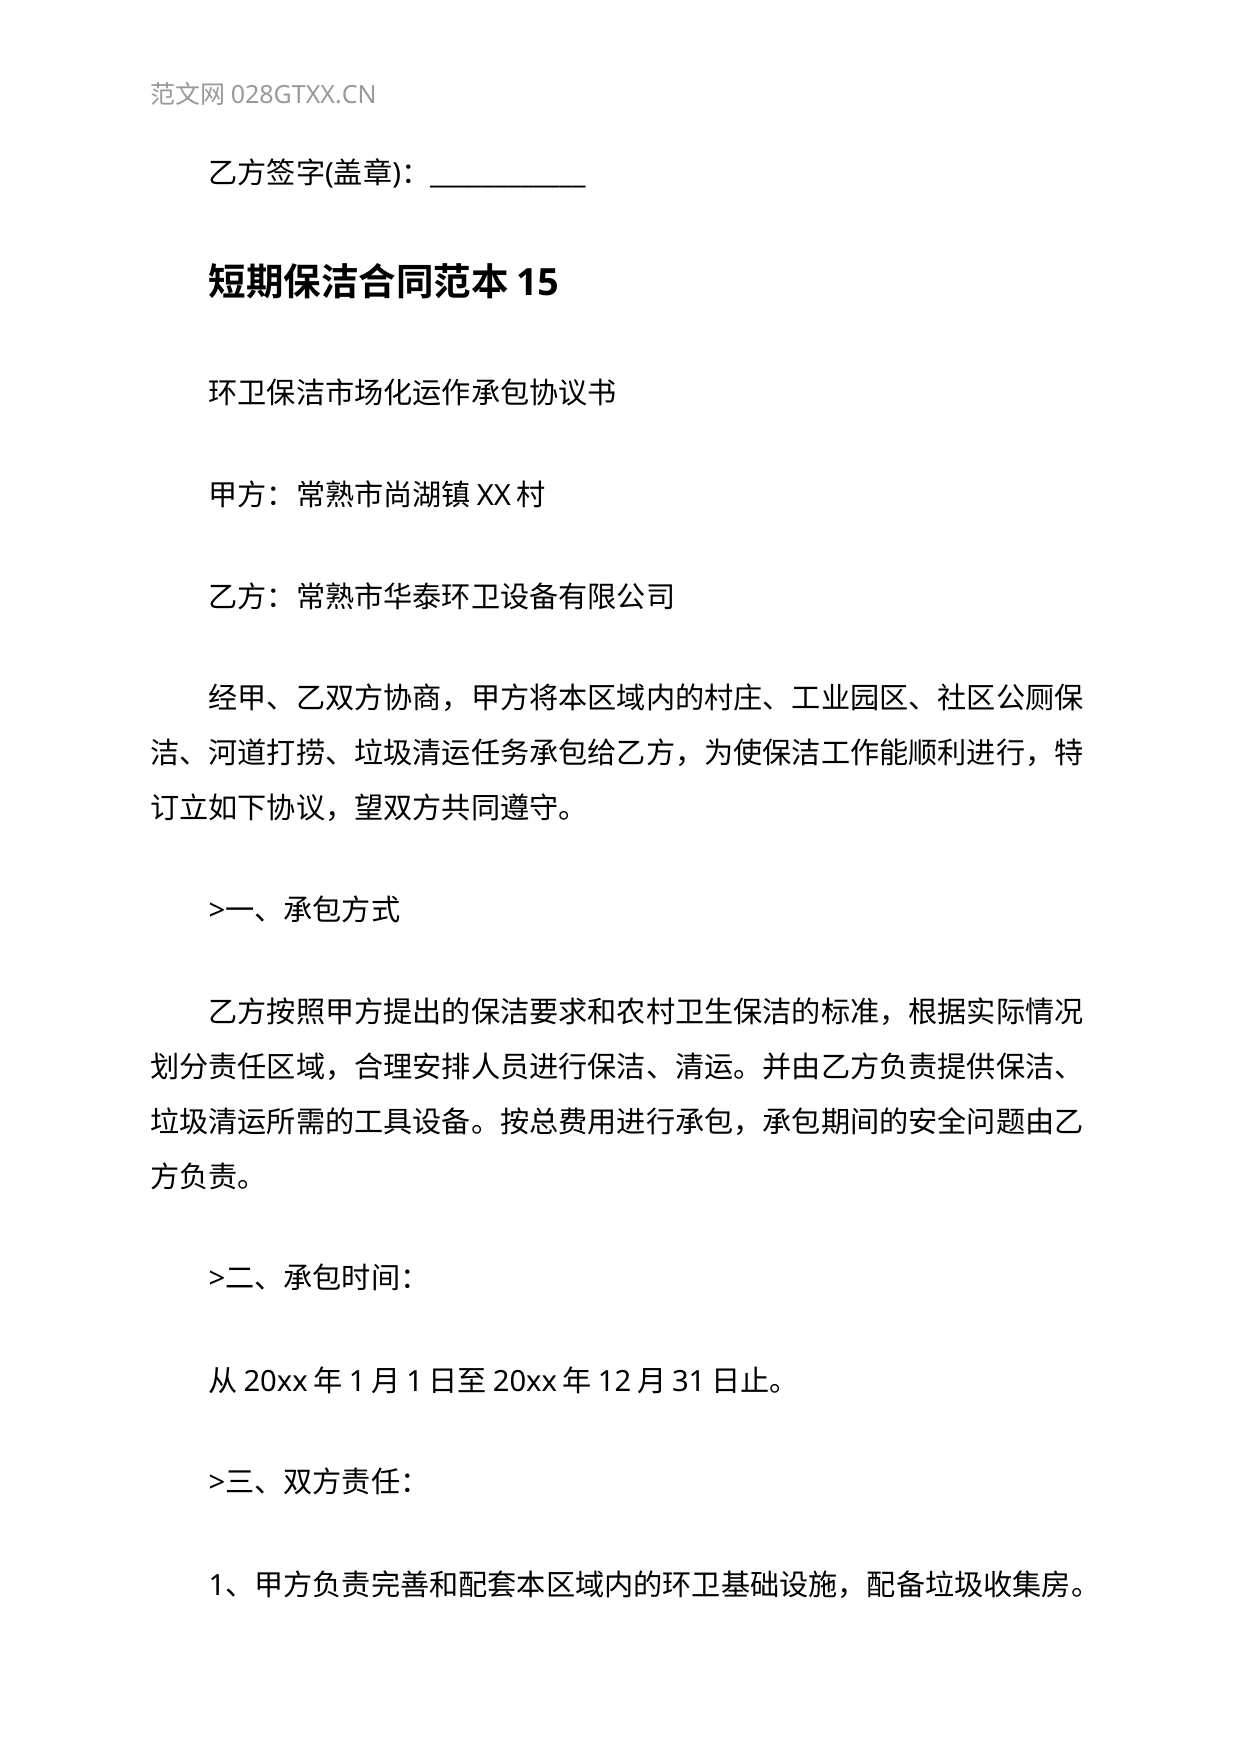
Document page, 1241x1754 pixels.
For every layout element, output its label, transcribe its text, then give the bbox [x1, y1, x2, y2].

text >一、承包方式 [150, 887, 1090, 929]
text 乙方签字(盖章)：____________ [150, 150, 1090, 192]
text 从20xx年1月1日至20xx年12月31日止。 [150, 1357, 1090, 1399]
text 经甲、乙双方协商，甲方将本区域内的村庄、工业园区、社区公厕保洁、河道打捞、垃圾清运任务承包给乙方，为使保洁工作能顺利进行，特订立如下协议，望双方共同遵守。 [150, 675, 1090, 827]
text 乙方：常熟市华泰环卫设备有限公司 [150, 573, 1090, 616]
text >二、承包时间： [150, 1255, 1090, 1297]
text 乙方按照甲方提出的保洁要求和农村卫生保洁的标准，根据实际情况划分责任区域，合理安排人员进行保洁、清运。并由乙方负责提供保洁、垃圾清运所需的工具设备。按总费用进行承包，承包期间的安全问题由乙方负责。 [150, 989, 1090, 1196]
text 短期保洁合同范本15 [150, 252, 1090, 306]
text 1、甲方负责完善和配套本区域内的环卫基础设施，配备垃圾收集房。 [150, 1561, 1090, 1603]
text >三、双方责任： [150, 1459, 1090, 1501]
text 环卫保洁市场化运作承包协议书 [150, 369, 1090, 412]
text 甲方：常熟市尚湖镇XX村 [150, 471, 1090, 514]
